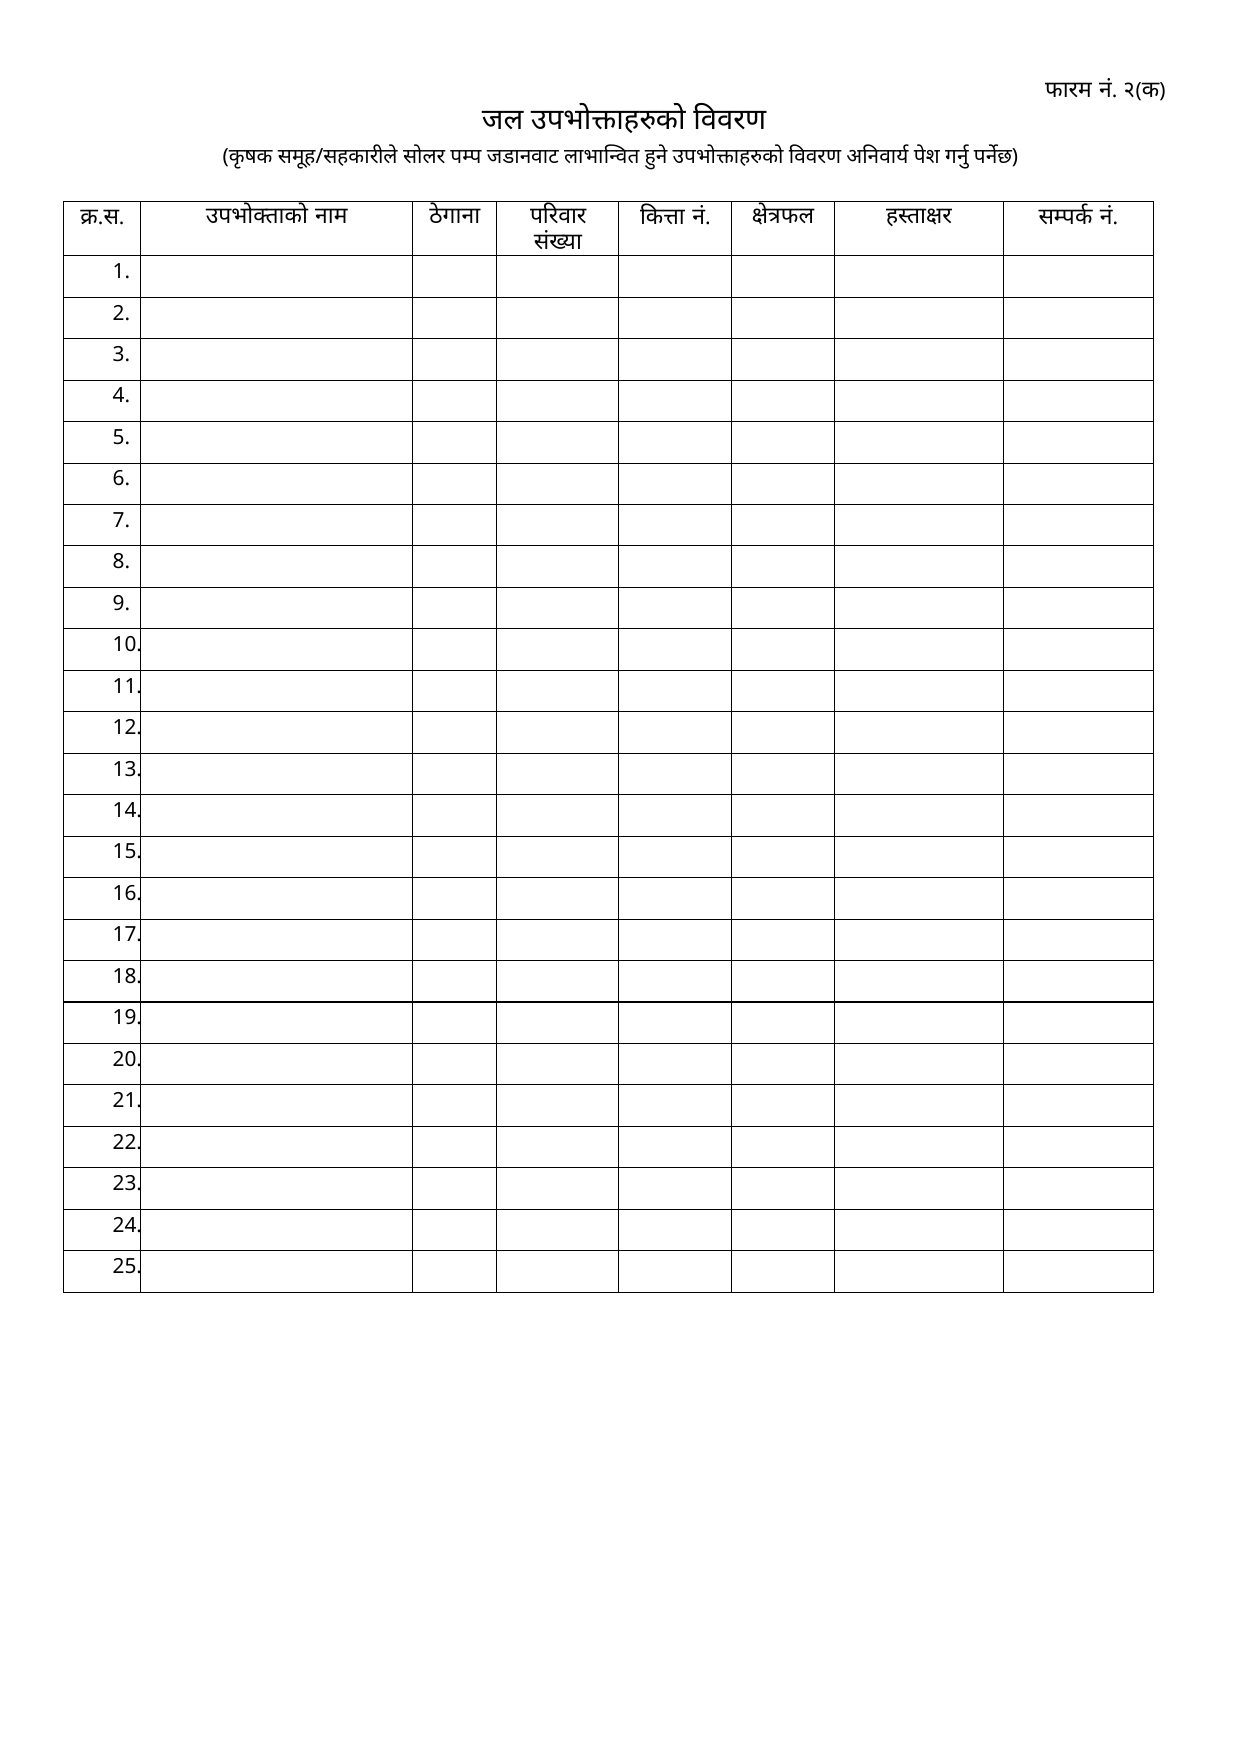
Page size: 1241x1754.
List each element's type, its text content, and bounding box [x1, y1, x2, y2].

table_cell [497, 505, 618, 545]
table_cell [732, 339, 834, 379]
table_cell [497, 1003, 618, 1043]
table_cell [497, 837, 618, 877]
table_cell [1004, 837, 1153, 877]
table_cell [619, 795, 731, 836]
table_cell [64, 422, 140, 462]
table_header सम्पर्क नं. [1004, 202, 1153, 255]
table_cell [1004, 712, 1153, 753]
table_cell [732, 961, 834, 1001]
table_cell [835, 878, 1003, 918]
table_cell [497, 256, 618, 297]
table_cell [835, 546, 1003, 587]
table_cell [141, 837, 412, 877]
table_cell [64, 1168, 140, 1209]
table_cell [64, 256, 140, 297]
table_cell [64, 381, 140, 421]
table_cell [619, 837, 731, 877]
table_cell [64, 837, 140, 877]
table_cell [1004, 546, 1153, 587]
table_cell [141, 256, 412, 297]
table_cell [835, 671, 1003, 711]
table_cell [413, 422, 496, 462]
table_cell [497, 464, 618, 504]
table_cell [1004, 1127, 1153, 1167]
table_cell [497, 339, 618, 379]
table_cell [619, 298, 731, 338]
table_cell [1004, 422, 1153, 462]
table_cell [1004, 1044, 1153, 1084]
table_cell [64, 464, 140, 504]
table_cell [619, 1168, 731, 1209]
table_cell [619, 961, 731, 1001]
table_cell [1004, 920, 1153, 960]
table_cell [619, 339, 731, 379]
table_cell [619, 671, 731, 711]
table_cell [619, 629, 731, 670]
table_cell [141, 961, 412, 1001]
table_cell [497, 381, 618, 421]
table_cell [413, 1210, 496, 1250]
table_cell [141, 795, 412, 836]
table_cell [732, 1003, 834, 1043]
table_cell [1004, 464, 1153, 504]
table_cell [732, 1251, 834, 1292]
table_cell [64, 878, 140, 918]
table_cell [64, 1085, 140, 1126]
table_cell [497, 920, 618, 960]
table_cell [732, 1044, 834, 1084]
table_cell [835, 1251, 1003, 1292]
table_cell [835, 381, 1003, 421]
table_cell [619, 878, 731, 918]
table_cell [141, 1044, 412, 1084]
table_cell [835, 1085, 1003, 1126]
table_cell [141, 629, 412, 670]
text फारम नं. २(क) [75, 75, 1165, 103]
table_cell [497, 961, 618, 1001]
table_cell [835, 1168, 1003, 1209]
table_cell [141, 1127, 412, 1167]
table_cell [835, 339, 1003, 379]
table_cell [619, 1003, 731, 1043]
table_cell [413, 1044, 496, 1084]
table_cell [619, 1127, 731, 1167]
table_cell [1004, 339, 1153, 379]
table_header क्र.स. [64, 202, 140, 255]
table_cell [1004, 298, 1153, 338]
table_cell [413, 588, 496, 628]
table_cell [64, 795, 140, 836]
table_cell [619, 546, 731, 587]
table_cell [732, 795, 834, 836]
table_cell [619, 381, 731, 421]
table_cell [835, 1044, 1003, 1084]
table_cell [732, 381, 834, 421]
table_cell [732, 629, 834, 670]
table_cell [413, 256, 496, 297]
table_header उपभोक्ताको नाम [141, 202, 412, 255]
table_cell [732, 464, 834, 504]
table_cell [141, 422, 412, 462]
table_cell [497, 422, 618, 462]
table_cell [835, 795, 1003, 836]
table_cell [141, 505, 412, 545]
table_cell [413, 920, 496, 960]
table_cell [835, 920, 1003, 960]
table_cell [619, 1210, 731, 1250]
table_cell [141, 712, 412, 753]
table_cell [732, 1085, 834, 1126]
table_cell [141, 754, 412, 794]
table_cell [835, 629, 1003, 670]
table_cell [619, 1085, 731, 1126]
table_cell [732, 1210, 834, 1250]
table_cell [835, 422, 1003, 462]
table_cell [497, 1127, 618, 1167]
table_cell [413, 712, 496, 753]
table_cell [141, 920, 412, 960]
table_cell [1004, 381, 1153, 421]
table_cell [1004, 1251, 1153, 1292]
table_cell [64, 1127, 140, 1167]
table_cell [64, 629, 140, 670]
table_cell [619, 256, 731, 297]
table_cell [1004, 1085, 1153, 1126]
table_cell [732, 920, 834, 960]
table_cell [413, 381, 496, 421]
table_cell [835, 1210, 1003, 1250]
table_cell [141, 1085, 412, 1126]
table_cell [1004, 878, 1153, 918]
table_cell [64, 920, 140, 960]
table_cell [619, 505, 731, 545]
table_cell [835, 298, 1003, 338]
table_cell [732, 712, 834, 753]
table_cell [413, 1251, 496, 1292]
table_cell [835, 1003, 1003, 1043]
table_cell [497, 754, 618, 794]
table_cell [64, 712, 140, 753]
table_cell [497, 878, 618, 918]
table_header परिवार संख्या [497, 202, 618, 255]
table_cell [141, 1168, 412, 1209]
table_header ठेगाना [413, 202, 496, 255]
table_cell [835, 256, 1003, 297]
table_cell [732, 1127, 834, 1167]
table_cell [835, 1127, 1003, 1167]
table_cell [732, 546, 834, 587]
table_cell [141, 381, 412, 421]
table_cell [835, 712, 1003, 753]
table_cell [1004, 1003, 1153, 1043]
table_cell [619, 464, 731, 504]
table_cell [835, 837, 1003, 877]
table_cell [141, 671, 412, 711]
table_cell [497, 1168, 618, 1209]
table_cell [732, 837, 834, 877]
table_cell [732, 256, 834, 297]
table_cell [497, 298, 618, 338]
table_cell [64, 961, 140, 1001]
table_cell [141, 1003, 412, 1043]
table_cell [413, 795, 496, 836]
table_cell [732, 422, 834, 462]
table_cell [497, 712, 618, 753]
table_cell [64, 754, 140, 794]
table_cell [413, 671, 496, 711]
table_cell [64, 505, 140, 545]
table_cell [1004, 588, 1153, 628]
table_cell [497, 1251, 618, 1292]
table_cell [619, 754, 731, 794]
table_cell [619, 1251, 731, 1292]
table_cell [413, 339, 496, 379]
table_cell [413, 505, 496, 545]
table_cell [619, 1044, 731, 1084]
table_cell [141, 588, 412, 628]
table_cell [141, 546, 412, 587]
table_cell [413, 878, 496, 918]
table_cell [1004, 256, 1153, 297]
table_cell [141, 339, 412, 379]
table_cell [732, 754, 834, 794]
table_cell [413, 1127, 496, 1167]
table_cell [619, 712, 731, 753]
table_cell [619, 588, 731, 628]
table_cell [413, 298, 496, 338]
table_cell [64, 339, 140, 379]
table_cell [732, 878, 834, 918]
table_cell [141, 464, 412, 504]
table_cell [64, 588, 140, 628]
table_cell [732, 1168, 834, 1209]
table_cell [497, 795, 618, 836]
table_cell [1004, 754, 1153, 794]
table_cell [1004, 1168, 1153, 1209]
table_cell [413, 754, 496, 794]
table_header हस्ताक्षर [835, 202, 1003, 255]
table_cell [732, 298, 834, 338]
table_cell [413, 546, 496, 587]
table_cell [64, 671, 140, 711]
table_cell [835, 464, 1003, 504]
table_cell [64, 298, 140, 338]
text जल उपभोक्ताहरुको विवरण [75, 103, 1165, 141]
text (कृषक समूह/सहकारीले सोलर पम्प जडानवाट लाभान्वित हुने उपभोक्ताहरुको विवरण अनिवार्य पेश गर्नु पर्नेछ) [75, 141, 1165, 172]
table_cell [732, 671, 834, 711]
table_header कित्ता नं. [619, 202, 731, 255]
table_cell [64, 1210, 140, 1250]
table_cell [413, 837, 496, 877]
table_cell [1004, 1210, 1153, 1250]
table_header क्षेत्रफल [732, 202, 834, 255]
table_cell [497, 1210, 618, 1250]
table_cell [835, 588, 1003, 628]
table_cell [497, 546, 618, 587]
table_cell [64, 1251, 140, 1292]
table_cell [732, 588, 834, 628]
table_cell [619, 920, 731, 960]
table_cell [64, 546, 140, 587]
table_cell [413, 464, 496, 504]
table_cell [1004, 505, 1153, 545]
table_cell [64, 1044, 140, 1084]
table_cell [141, 1251, 412, 1292]
table_cell [413, 1085, 496, 1126]
table_cell [413, 1168, 496, 1209]
table_cell [1004, 961, 1153, 1001]
table_cell [835, 754, 1003, 794]
table_cell [497, 1044, 618, 1084]
table_cell [413, 1003, 496, 1043]
table_cell [619, 422, 731, 462]
table_cell [497, 1085, 618, 1126]
table_cell [497, 588, 618, 628]
table_cell [141, 878, 412, 918]
table_cell [1004, 795, 1153, 836]
table_cell [835, 505, 1003, 545]
table_cell [732, 505, 834, 545]
table_cell [497, 671, 618, 711]
table_cell [1004, 671, 1153, 711]
table_cell [497, 629, 618, 670]
table_cell [141, 1210, 412, 1250]
table_cell [64, 1003, 140, 1043]
table_cell [1004, 629, 1153, 670]
table_cell [141, 298, 412, 338]
table_cell [835, 961, 1003, 1001]
table_cell [413, 961, 496, 1001]
table_cell [413, 629, 496, 670]
